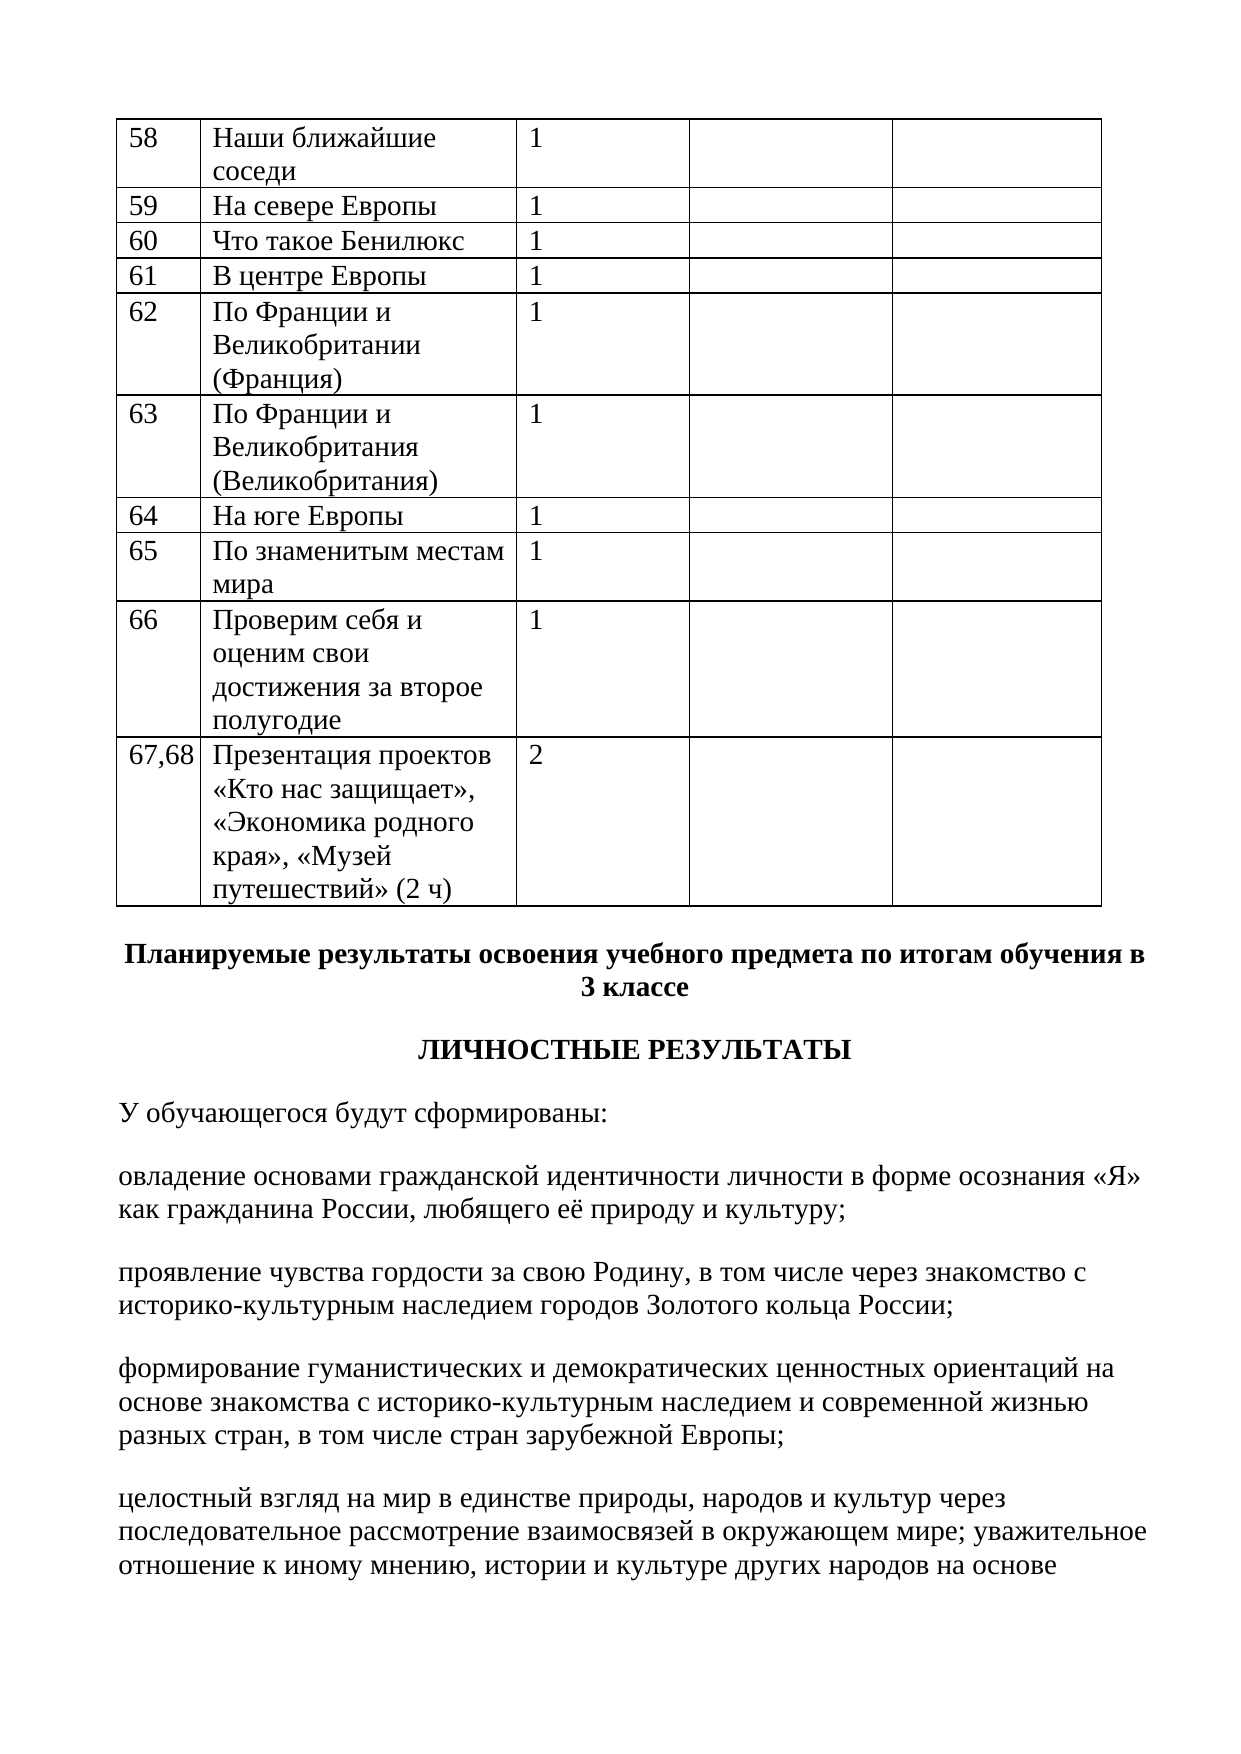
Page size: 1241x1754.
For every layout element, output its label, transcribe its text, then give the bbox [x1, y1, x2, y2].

table_cell 1 [517, 533, 689, 600]
table_cell 67,68 [117, 738, 200, 905]
table_cell 60 [117, 223, 200, 257]
table_cell 62 [117, 294, 200, 394]
table_cell [690, 533, 892, 600]
table_cell 65 [117, 533, 200, 600]
table_cell [893, 738, 1101, 905]
table_cell [690, 738, 892, 905]
table_cell Презентация проектов «Кто нас защищает», «Экономика родного края», «Музей путешествий» (2 ч) [201, 738, 516, 905]
table_cell 1 [517, 259, 689, 292]
text формирование гуманистических и демократических ценностных ориентаций на основе знакомства с историко-культурным наследием и современной жизнью разных стран, в том числе стран зарубежной Европы; [118, 1350, 1152, 1451]
text ЛИЧНОСТНЫЕ РЕЗУЛЬТАТЫ [118, 1032, 1152, 1066]
table_cell Наши ближайшие соседи [201, 120, 516, 187]
text Планируемые результаты освоения учебного предмета по итогам обучения в 3 классе [118, 936, 1152, 1003]
table_cell 61 [117, 259, 200, 292]
table_cell [893, 294, 1101, 394]
table_cell [893, 533, 1101, 600]
table_cell [690, 498, 892, 532]
table_cell [893, 120, 1101, 187]
table_cell [690, 120, 892, 187]
table_cell [690, 259, 892, 292]
table_cell [893, 259, 1101, 292]
table_cell На юге Европы [201, 498, 516, 532]
table_cell [893, 396, 1101, 496]
table_cell 64 [117, 498, 200, 532]
table_cell 1 [517, 498, 689, 532]
table_cell [893, 223, 1101, 257]
table_cell [893, 498, 1101, 532]
table_cell [893, 188, 1101, 222]
table_cell [893, 602, 1101, 736]
table_cell [690, 602, 892, 736]
table_cell 66 [117, 602, 200, 736]
table_cell 1 [517, 120, 689, 187]
table_cell 1 [517, 223, 689, 257]
table_cell 1 [517, 294, 689, 394]
table_cell 63 [117, 396, 200, 496]
table_cell 59 [117, 188, 200, 222]
text У обучающегося будут сформированы: [118, 1095, 1152, 1128]
table_cell На севере Европы [201, 188, 516, 222]
table_cell 1 [517, 188, 689, 222]
table_cell По Франции и Великобритания (Великобритания) [201, 396, 516, 496]
table_cell В центре Европы [201, 259, 516, 292]
text проявление чувства гордости за свою Родину, в том числе через знакомство с историко-культурным наследием городов Золотого кольца России; [118, 1254, 1152, 1321]
table_cell 58 [117, 120, 200, 187]
table_cell [690, 294, 892, 394]
table_cell 1 [517, 396, 689, 496]
table_cell Что такое Бенилюкс [201, 223, 516, 257]
table_cell Проверим себя и оценим свои достижения за второе полугодие [201, 602, 516, 736]
table_cell [690, 223, 892, 257]
table_cell По Франции и Великобритании (Франция) [201, 294, 516, 394]
text овладение основами гражданской идентичности личности в форме осознания «Я» как гражданина России, любящего её природу и культуру; [118, 1158, 1152, 1225]
table_cell [690, 396, 892, 496]
table_cell 1 [517, 602, 689, 736]
table_cell [690, 188, 892, 222]
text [118, 1480, 1152, 1581]
table_cell 2 [517, 738, 689, 905]
table_cell По знаменитым местам мира [201, 533, 516, 600]
